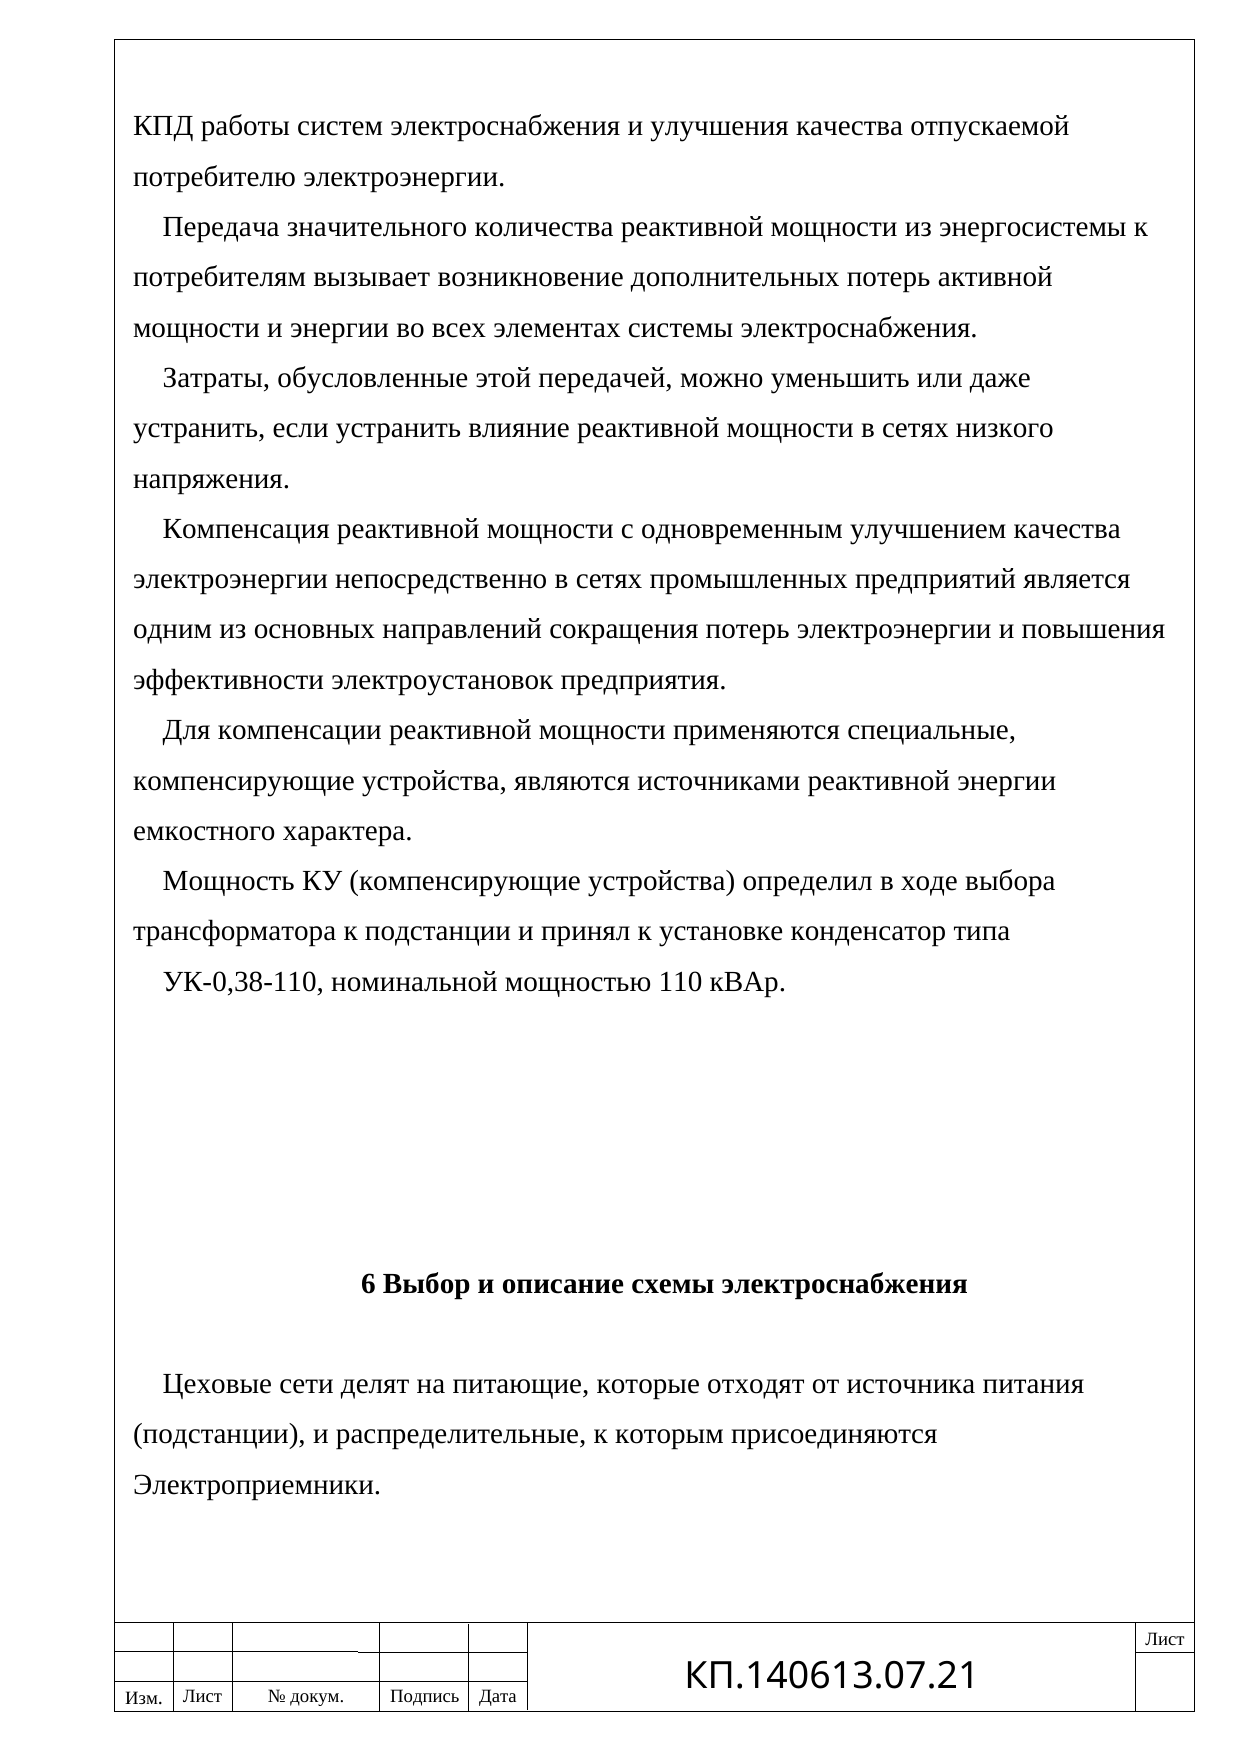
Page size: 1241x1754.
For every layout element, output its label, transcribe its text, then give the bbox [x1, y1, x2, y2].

text Затраты, обусловленные этой передачей, можно уменьшить или даже устранить, если устранить влияние реактивной мощности в сетях низкого напряжения. [133, 360, 1166, 494]
text Мощность КУ (компенсирующие устройства) определил в ходе выбора трансформатора к подстанции и принял к установке конденсатор типа [133, 863, 1166, 947]
text Цеховые сети делят на питающие, которые отходят от источника питания (подстанции), и распределительные, к которым присоединяются Электроприемники. [133, 1366, 1166, 1501]
text Компенсация реактивной мощности с одновременным улучшением качества электроэнергии непосредственно в сетях промышленных предприятий является одним из основных направлений сокращения потерь электроэнергии и повышения эффективности электроустановок предприятия. [133, 511, 1166, 696]
text Для компенсации реактивной мощности применяются специальные, компенсирующие устройства, являются источниками реактивной энергии емкостного характера. [133, 712, 1166, 846]
text Передача значительного количества реактивной мощности из энергосистемы к потребителям вызывает возникновение дополнительных потерь активной мощности и энергии во всех элементах системы электроснабжения. [133, 209, 1166, 343]
text 6 Выбор и описание схемы электроснабжения [133, 1266, 1166, 1299]
text УК-0,38-110, номинальной мощностью 110 кВАр. [118, 964, 1166, 997]
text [133, 108, 1166, 192]
